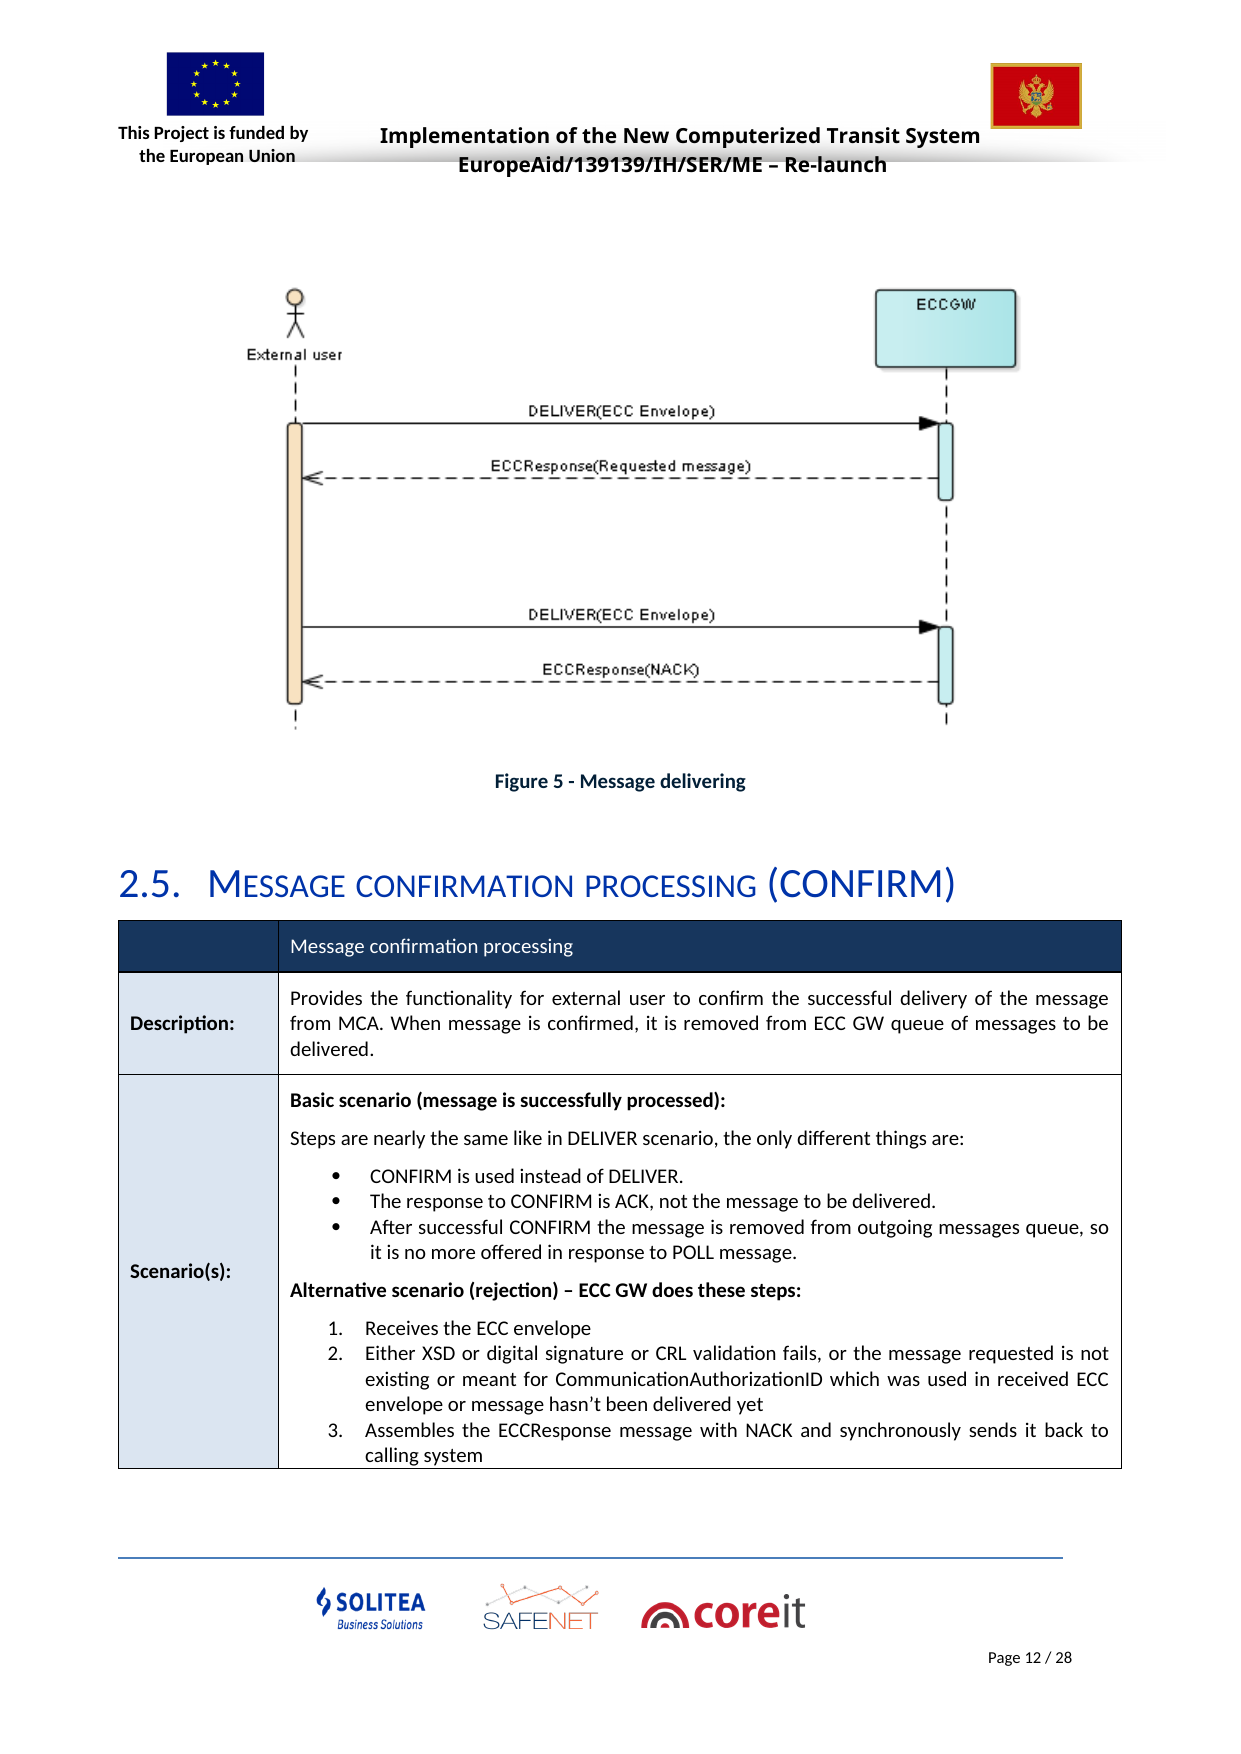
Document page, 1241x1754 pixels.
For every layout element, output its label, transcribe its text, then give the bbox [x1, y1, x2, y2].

table_header [119, 921, 278, 971]
picture [990, 63, 1082, 129]
table_header Message confirmation processing [279, 921, 1121, 971]
table_cell Description: [119, 973, 278, 1074]
table_cell Scenario(s): [119, 1075, 278, 1468]
picture [166, 52, 265, 116]
picture [315, 1585, 427, 1630]
table_cell Provides the functionality for external user to confirm the successful delivery of the message from MCA. When message is confirmed, it is removed from ECC GW queue of messages to be delivered. [279, 973, 1121, 1074]
text Message confirmation processing (CONFIRM) [118, 857, 1122, 907]
table_cell Basic scenario (message is successfully processed): Steps are nearly the same like in DELIVER scenario, the only different things are: CONFIRM is used instead of DELIVER. The response to CONFIRM is ACK, not the message to be delivered. After successful CONFIRM the message is removed from outgoing messages queue, so it is no more offered in response to POLL message. Alternative scenario (rejection) – ECC GW does these steps: Receives the ECC envelope Either XSD or digital signature or CRL validation fails, or the message requested is not existing or meant for CommunicationAuthorizationID which was used in received ECC envelope or message hasn’t been delivered yet Assembles the ECCResponse message with NACK and synchronously sends it back to calling system [279, 1075, 1121, 1468]
picture [483, 1583, 599, 1630]
text Figure 5 - Message delivering [118, 769, 1122, 794]
picture [209, 275, 1032, 744]
picture [641, 1594, 806, 1630]
